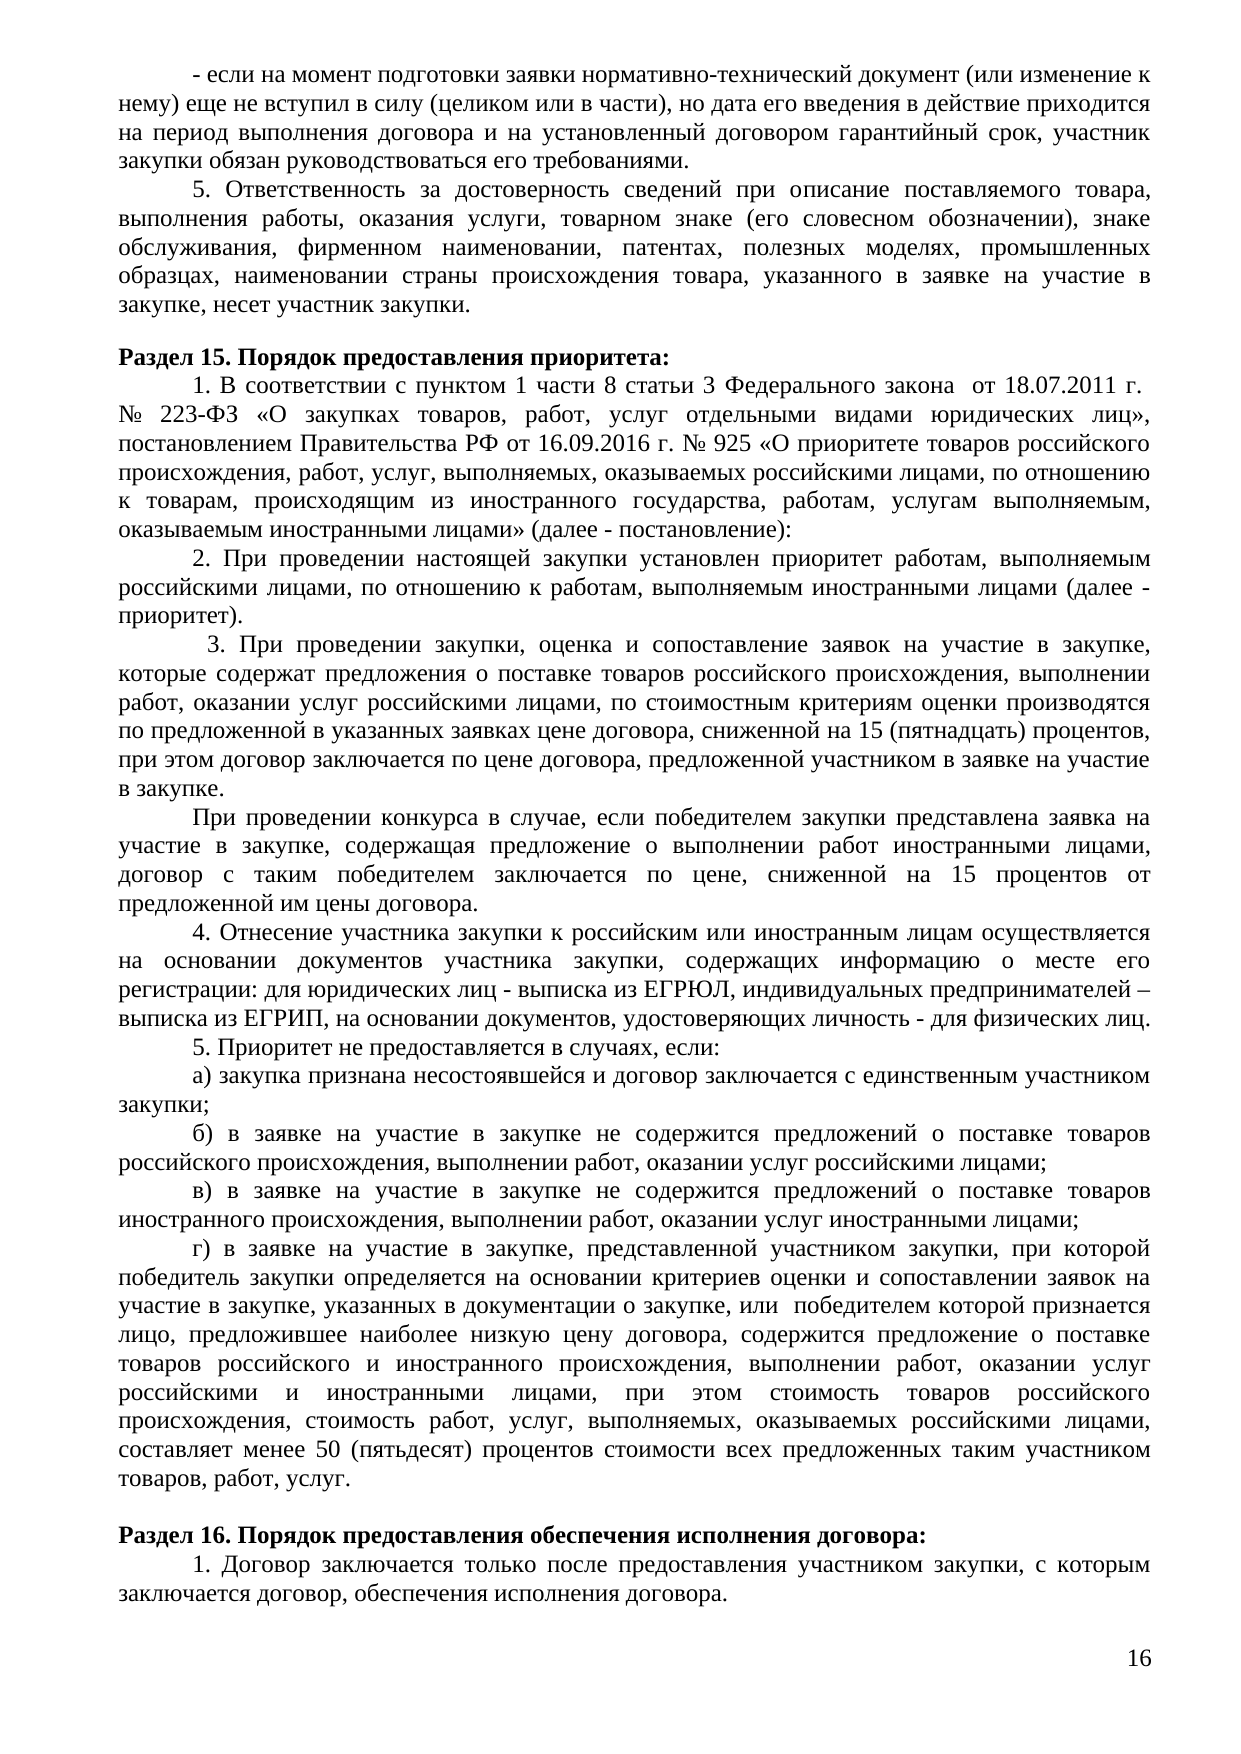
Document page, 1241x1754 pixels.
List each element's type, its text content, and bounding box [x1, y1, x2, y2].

text Раздел 16. Порядок предоставления обеспечения исполнения договора: [118, 1521, 1152, 1549]
text 5. Ответственность за достоверность сведений при описание поставляемого товара, выполнения работы, оказания услуги, товарном знаке (его словесном обозначении), знаке обслуживания, фирменном наименовании, патентах, полезных моделях, промышленных образцах, наименовании страны происхождения товара, указанного в заявке на участие в закупке, несет участник закупки. [118, 174, 1152, 318]
text - если на момент подготовки заявки нормативно-технический документ (или изменение к нему) еще не вступил в силу (целиком или в части), но дата его введения в действие приходится на период выполнения договора и на установленный договором гарантийный срок, участник закупки обязан руководствоваться его требованиями. [118, 59, 1152, 174]
text 5. Приоритет не предоставляется в случаях, если: [118, 1032, 1152, 1061]
text При проведении конкурса в случае, если победителем закупки представлена заявка на участие в закупке, содержащая предложение о выполнении работ иностранными лицами, договор с таким победителем заключается по цене, сниженной на 15 процентов от предложенной им цены договора. [118, 802, 1152, 917]
text в) в заявке на участие в закупке не содержится предложений о поставке товаров иностранного происхождения, выполнении работ, оказании услуг иностранными лицами; [118, 1176, 1152, 1233]
text г) в заявке на участие в закупке, представленной участником закупки, при которой победитель закупки определяется на основании критериев оценки и сопоставлении заявок на участие в закупке, указанных в документации о закупке, или победителем которой признается лицо, предложившее наиболее низкую цену договора, содержится предложение о поставке товаров российского и иностранного происхождения, выполнении работ, оказании услуг российскими и иностранными лицами, при этом стоимость товаров российского происхождения, стоимость работ, услуг, выполняемых, оказываемых российскими лицами, составляет менее 50 (пятьдесят) процентов стоимости всех предложенных таким участником товаров, работ, услуг. [118, 1233, 1152, 1492]
text а) закупка признана несостоявшейся и договор заключается с единственным участником закупки; [118, 1061, 1152, 1118]
text 1. Договор заключается только после предоставления участником закупки, с которым заключается договор, обеспечения исполнения договора. [118, 1549, 1152, 1607]
text 3. При проведении закупки, оценка и сопоставление заявок на участие в закупке, которые содержат предложения о поставке товаров российского происхождения, выполнении работ, оказании услуг российскими лицами, по стоимостным критериям оценки производятся по предложенной в указанных заявках цене договора, сниженной на 15 (пятнадцать) процентов, при этом договор заключается по цене договора, предложенной участником в заявке на участие в закупке. [118, 629, 1152, 802]
text 2. При проведении настоящей закупки установлен приоритет работам, выполняемым российскими лицами, по отношению к работам, выполняемым иностранными лицами (далее - приоритет). [118, 543, 1152, 629]
text б) в заявке на участие в закупке не содержится предложений о поставке товаров российского происхождения, выполнении работ, оказании услуг российскими лицами; [118, 1118, 1152, 1176]
text 4. Отнесение участника закупки к российским или иностранным лицам осуществляется на основании документов участника закупки, содержащих информацию о месте его регистрации: для юридических лиц - выписка из ЕГРЮЛ, индивидуальных предпринимателей – выписка из ЕГРИП, на основании документов, удостоверяющих личность - для физических лиц. [118, 917, 1152, 1032]
text 1. В соответствии с пунктом 1 части 8 статьи 3 Федерального закона от 18.07.2011 г. № 223-ФЗ «О закупках товаров, работ, услуг отдельными видами юридических лиц», постановлением Правительства РФ от 16.09.2016 г. № 925 «О приоритете товаров российского происхождения, работ, услуг, выполняемых, оказываемых российскими лицами, по отношению к товарам, происходящим из иностранного государства, работам, услугам выполняемым, оказываемым иностранными лицами» (далее - постановление): [118, 371, 1152, 543]
text Раздел 15. Порядок предоставления приоритета: [118, 342, 1152, 371]
